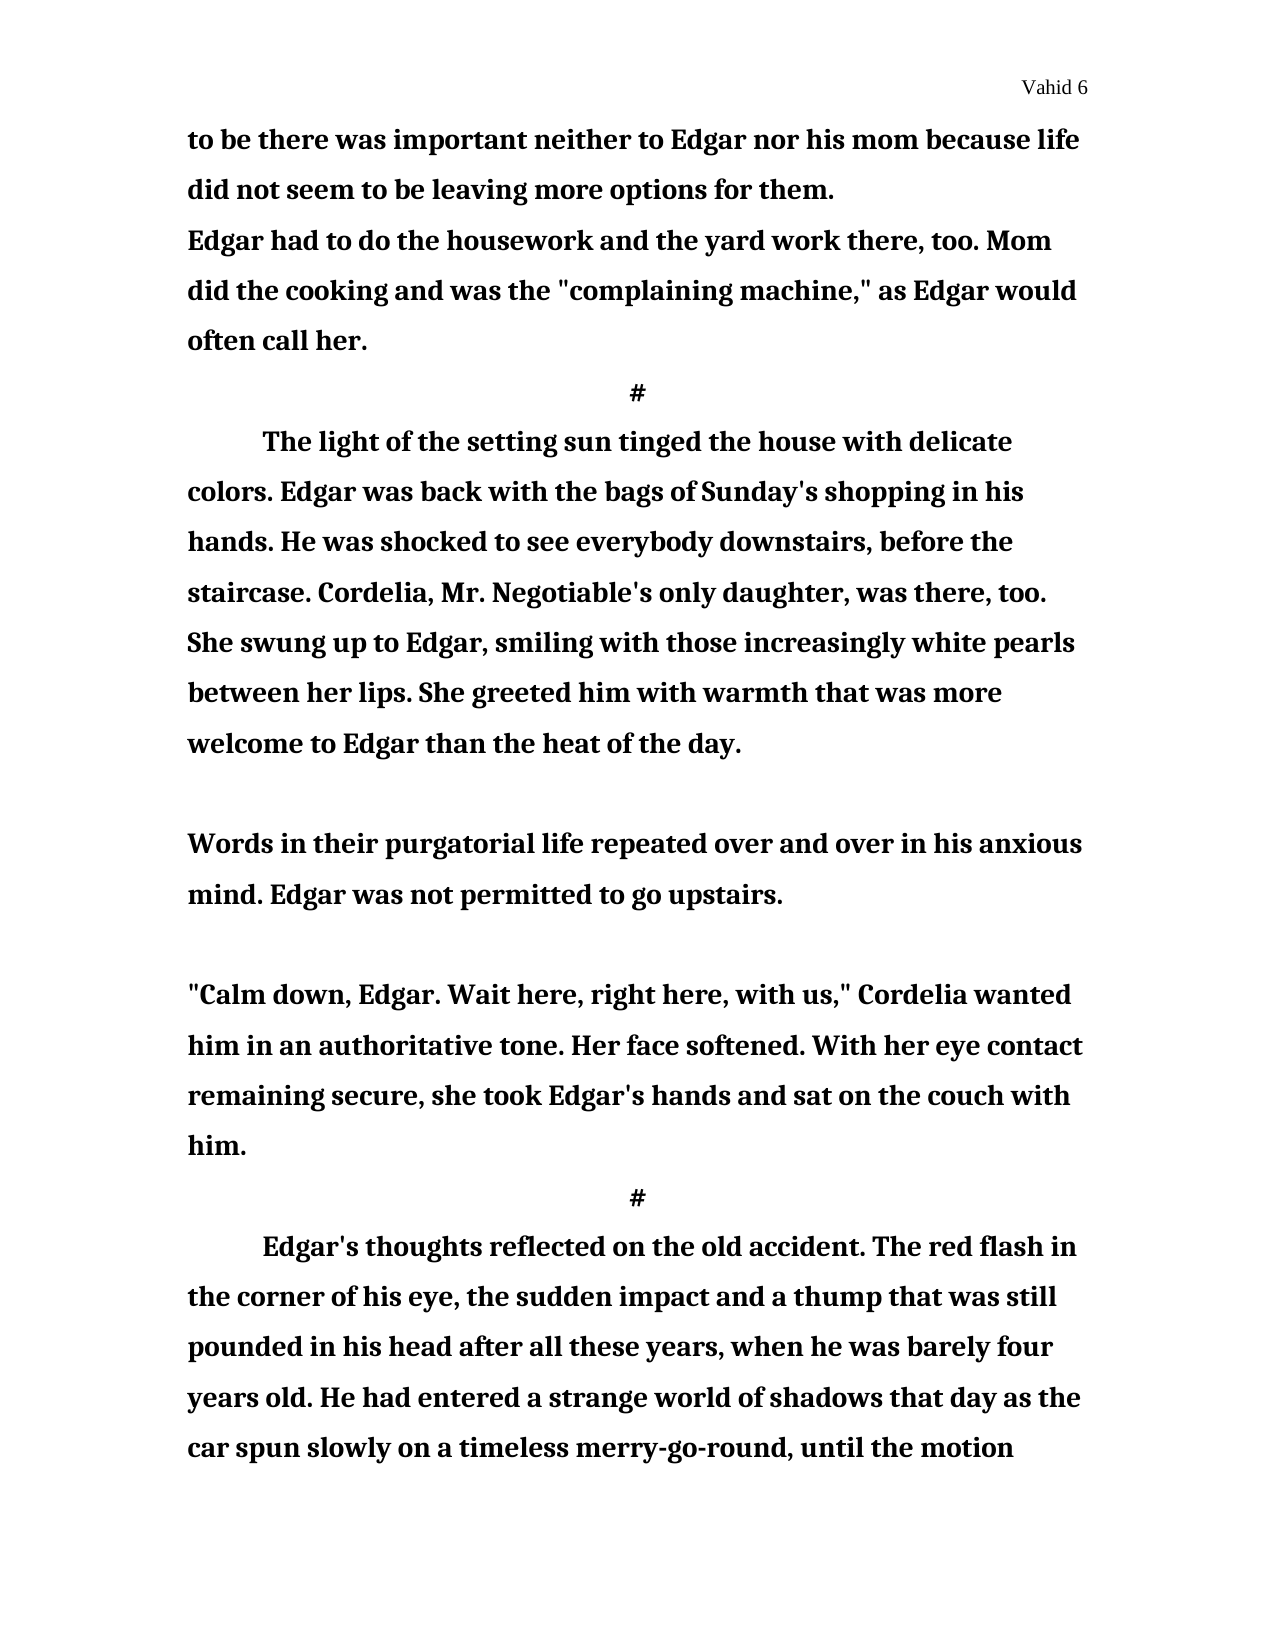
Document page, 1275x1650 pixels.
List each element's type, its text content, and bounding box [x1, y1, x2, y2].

text # [187, 375, 1087, 408]
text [187, 123, 1087, 207]
text The light of the setting sun tinged the house with delicate colors. Edgar was back with the bags of Sunday's shopping in his hands. He was shocked to see everybody downstairs, before the staircase. Cordelia, Mr. Negotiable's only daughter, was there, too. She swung up to Edgar, smiling with those increasingly white pearls between her lips. She greeted him with warmth that was more welcome to Edgar than the heat of the day. [187, 425, 1087, 760]
text # [187, 1180, 1087, 1213]
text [187, 1230, 1087, 1465]
text Edgar had to do the housework and the yard work there, too. Mom did the cooking and was the "complaining machine," as Edgar would often call her. [187, 224, 1087, 358]
text "Calm down, Edgar. Wait here, right here, with us," Cordelia wanted him in an authoritative tone. Her face softened. With her eye contact remaining secure, she took Edgar's hands and sat on the couch with him. [187, 978, 1087, 1163]
text Words in their purgatorial life repeated over and over in his anxious mind. Edgar was not permitted to go upstairs. [187, 827, 1087, 911]
